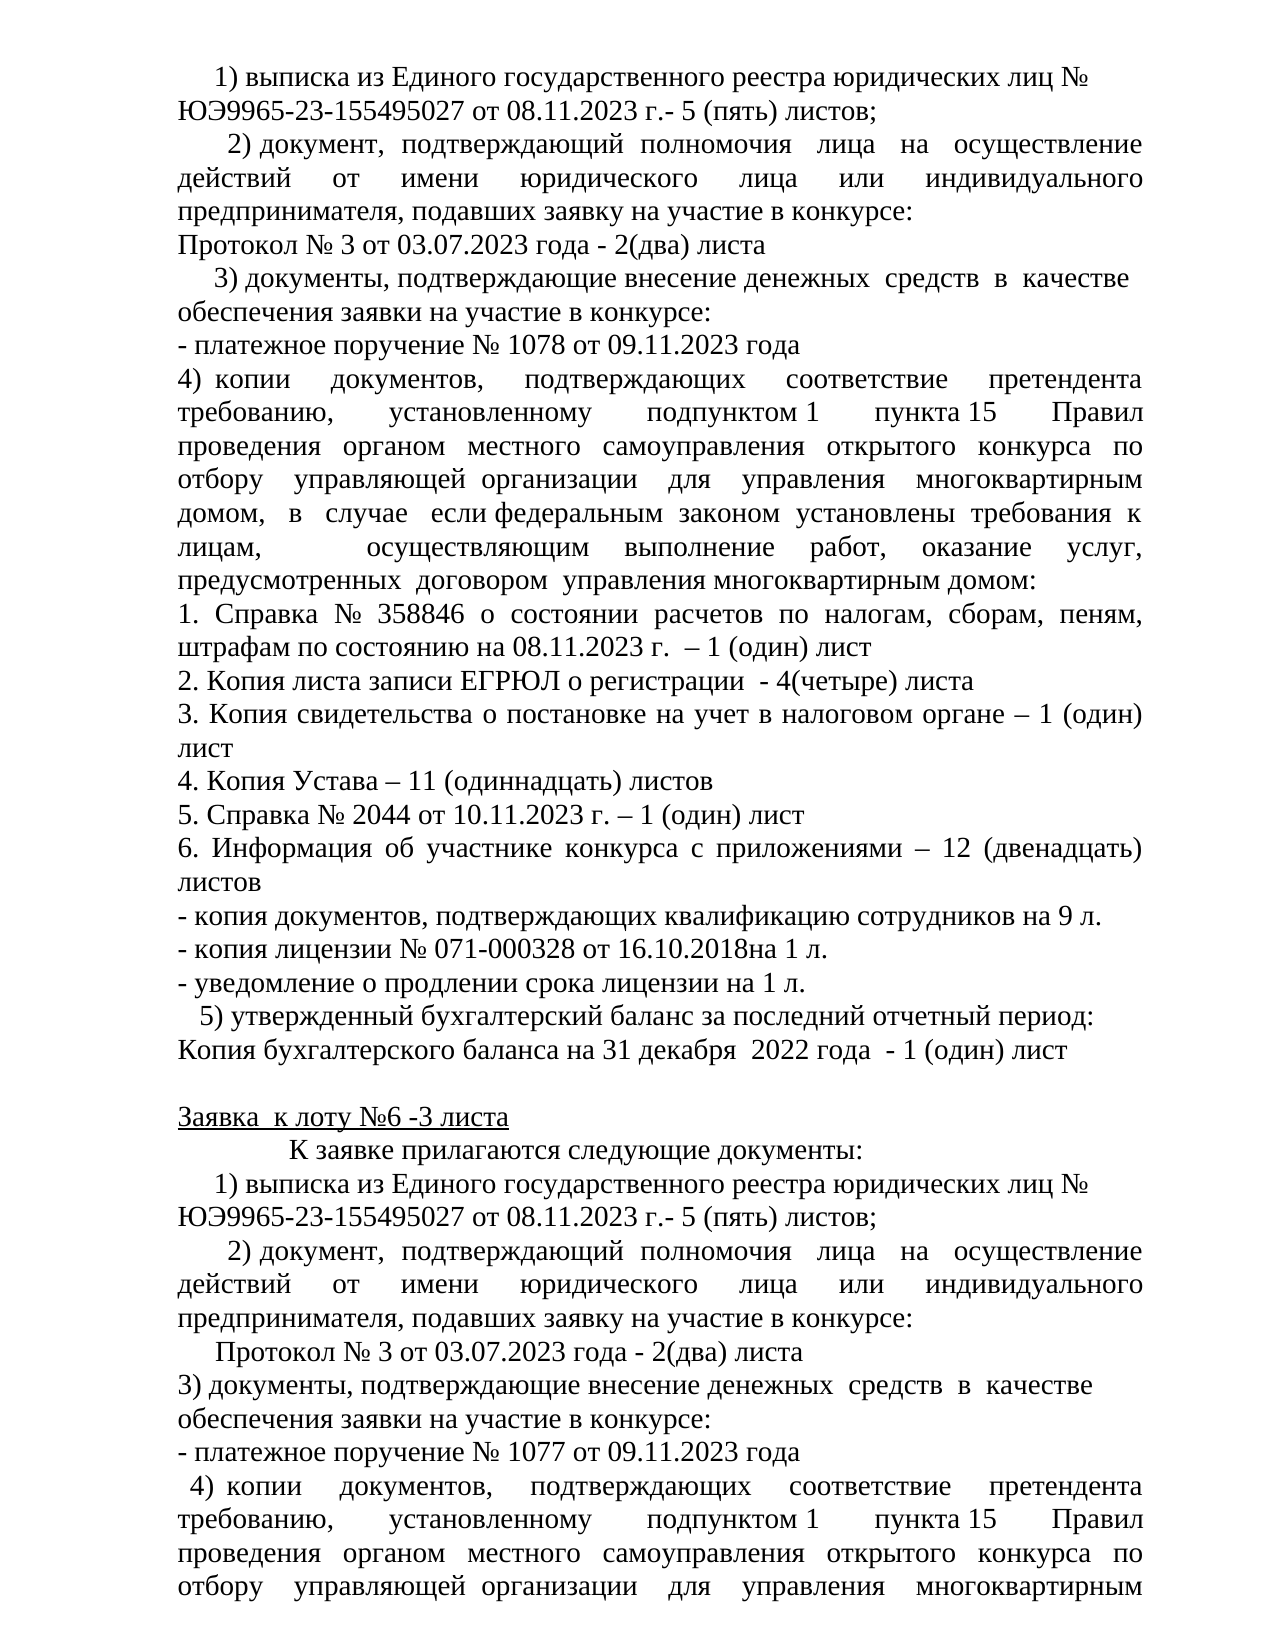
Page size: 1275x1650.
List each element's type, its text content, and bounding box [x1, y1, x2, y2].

text 3) документы, подтверждающие внесение денежных средств в качестве [177, 1367, 1144, 1401]
text 1) выписка из Единого государственного реестра юридических лиц № ЮЭ9965-23-155495027 от 08.11.2023 г.- 5 (пять) листов; [177, 1166, 1144, 1233]
text 4. Копия Устава – 11 (одиннадцать) листов [177, 763, 1144, 797]
text обеспечения заявки на участие в конкурсе: [177, 294, 1144, 327]
text - копия документов, подтверждающих квалификацию сотрудников на 9 л. [177, 898, 1144, 931]
text 5) утвержденный бухгалтерский баланс за последний отчетный период: [177, 998, 1144, 1032]
text Заявка к лоту №6 -3 листа [177, 1099, 1152, 1132]
text 5. Справка № 2044 от 10.11.2023 г. – 1 (один) лист [177, 797, 1144, 831]
text - платежное поручение № 1078 от 09.11.2023 года [177, 327, 1144, 361]
text Протокол № 3 от 03.07.2023 года - 2(два) листа [215, 1334, 1144, 1367]
text 1) выписка из Единого государственного реестра юридических лиц № ЮЭ9965-23-155495027 от 08.11.2023 г.- 5 (пять) листов; [177, 59, 1144, 126]
text 2. Копия листа записи ЕГРЮЛ о регистрации - 4(четыре) листа [177, 663, 1144, 696]
text обеспечения заявки на участие в конкурсе: [177, 1401, 1144, 1434]
text - уведомление о продлении срока лицензии на 1 л. [177, 965, 1144, 998]
text 2) документ, подтверждающий полномочия лица на осуществление действий от имени юридического лица или индивидуального предпринимателя, подавших заявку на участие в конкурсе: [177, 126, 1144, 227]
text Копия бухгалтерского баланса на 31 декабря 2022 года - 1 (один) лист [177, 1032, 1144, 1065]
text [177, 1468, 1144, 1602]
text - копия лицензии № 071-000328 от 16.10.2018на 1 л. [177, 931, 1144, 965]
text 3. Копия свидетельства о постановке на учет в налоговом органе – 1 (один) лист [177, 696, 1144, 763]
text Протокол № 3 от 03.07.2023 года - 2(два) листа [177, 227, 1144, 260]
text К заявке прилагаются следующие документы: [252, 1132, 1144, 1166]
text 1. Справка № 358846 о состоянии расчетов по налогам, сборам, пеням, штрафам по состоянию на 08.11.2023 г. – 1 (один) лист [177, 596, 1144, 663]
text 6. Информация об участнике конкурса с приложениями – 12 (двенадцать) листов [177, 831, 1144, 898]
text - платежное поручение № 1077 от 09.11.2023 года [177, 1434, 1144, 1468]
text 3) документы, подтверждающие внесение денежных средств в качестве [177, 260, 1144, 294]
text 2) документ, подтверждающий полномочия лица на осуществление действий от имени юридического лица или индивидуального предпринимателя, подавших заявку на участие в конкурсе: [177, 1233, 1144, 1334]
